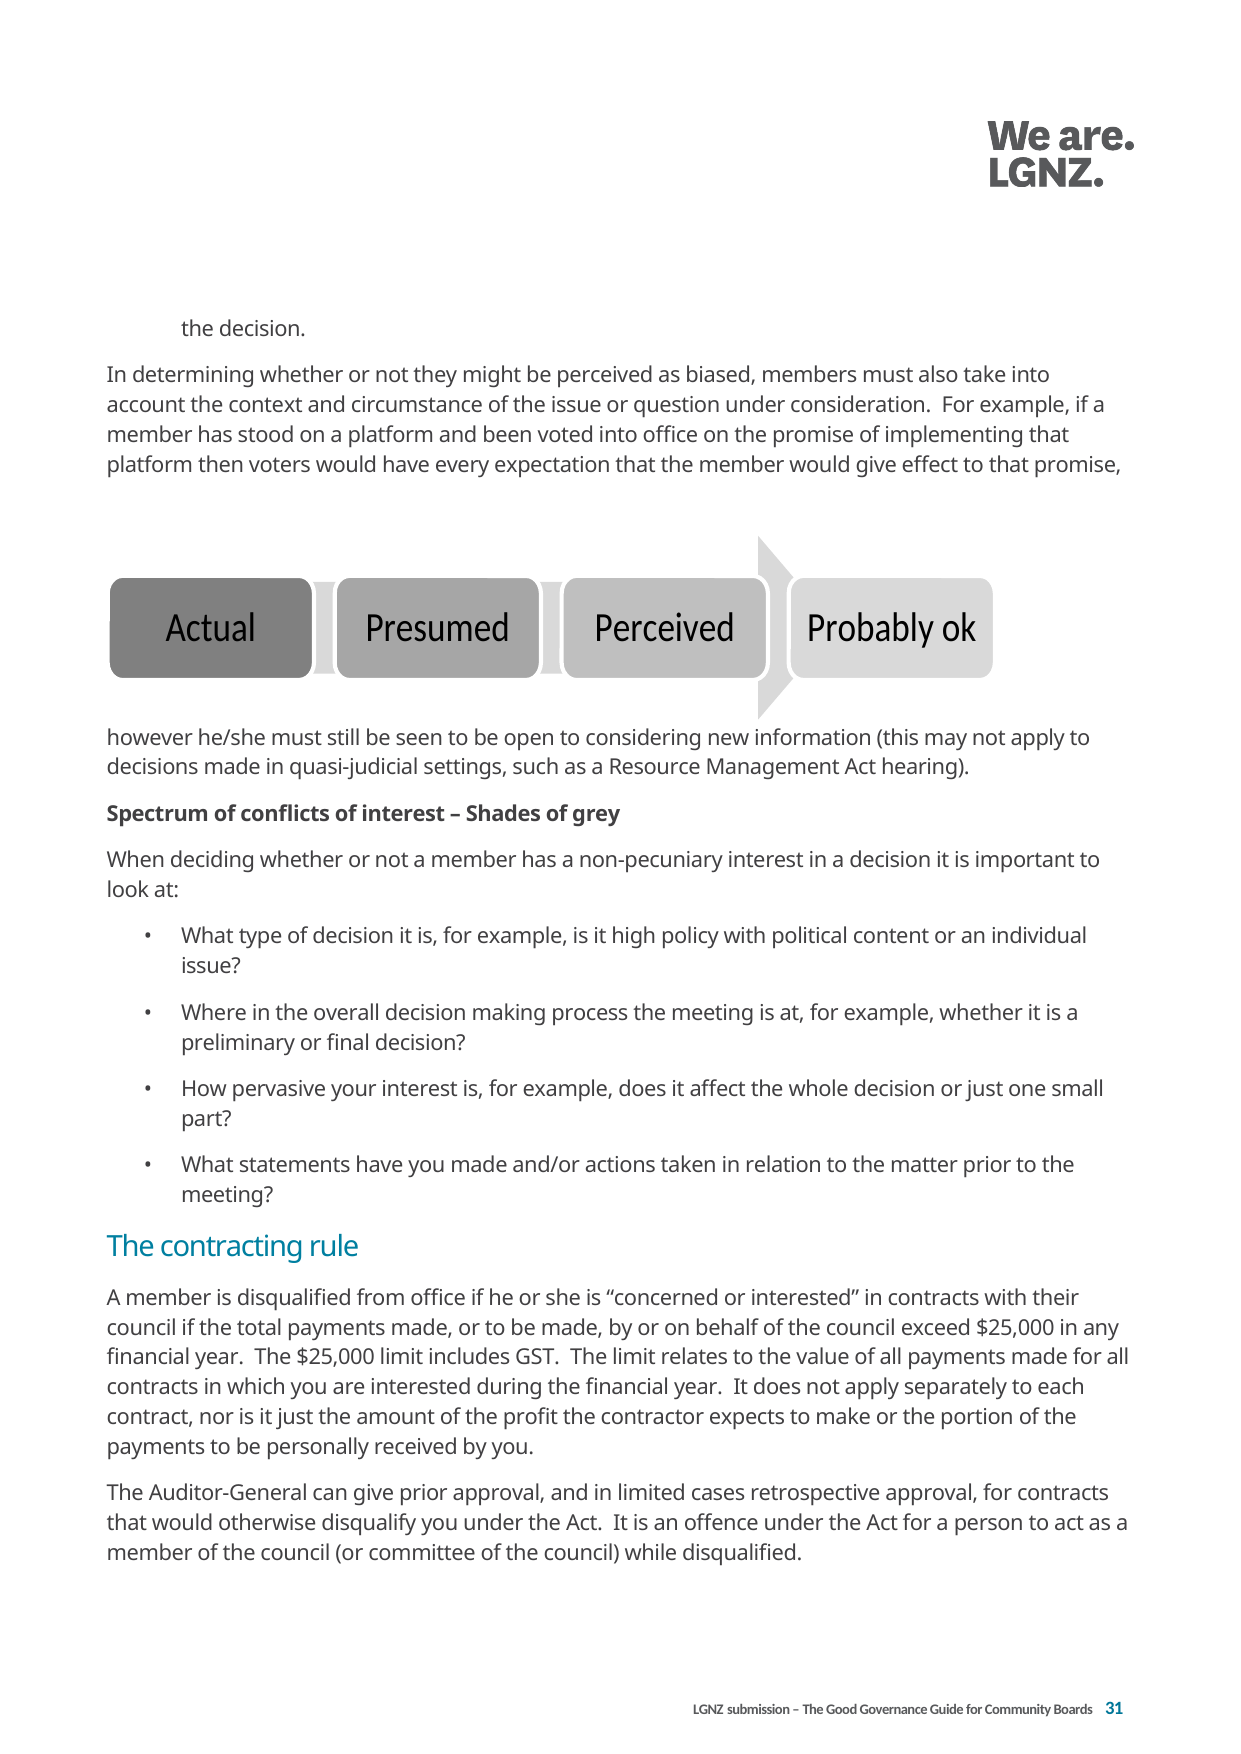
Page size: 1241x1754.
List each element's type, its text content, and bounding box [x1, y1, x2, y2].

text When deciding whether or not a member has a non-pecuniary interest in a decision it is important to look at: [106, 844, 1134, 904]
list Members have a close relationship or involvement with an individual or organisation affected by the decision. [143, 313, 1134, 343]
text In determining whether or not they might be perceived as biased, members must also take into account the context and circumstance of the issue or question under consideration. For example, if a member has stood on a platform and been voted into office on the promise of implementing that platform then voters would have every expectation that the member would give effect to that promise, however he/she must still be seen to be open to considering new information (this may not apply to decisions made in quasi-judicial settings, such as a Resource Management Act hearing). [106, 359, 1134, 781]
text Spectrum of conflicts of interest – Shades of grey [106, 798, 1134, 827]
list How pervasive your interest is, for example, does it affect the whole decision or just one small part? [143, 1073, 1134, 1132]
subtitle The contracting rule [106, 1225, 1134, 1265]
list What type of decision it is, for example, is it high policy with political content or an individual issue? [143, 920, 1134, 980]
text A member is disqualified from office if he or she is “concerned or interested” in contracts with their council if the total payments made, or to be made, by or on behalf of the council exceed $25,000 in any financial year. The $25,000 limit includes GST. The limit relates to the value of all payments made for all contracts in which you are interested during the financial year. It does not apply separately to each contract, nor is it just the amount of the profit the contractor expects to make or the portion of the payments to be personally received by you. [106, 1282, 1134, 1461]
picture [987, 121, 1134, 187]
text The Auditor-General can give prior approval, and in limited cases retrospective approval, for contracts that would otherwise disqualify you under the Act. It is an offence under the Act for a person to act as a member of the council (or committee of the council) while disqualified. [106, 1477, 1134, 1567]
list Where in the overall decision making process the meeting is at, for example, whether it is a preliminary or final decision? [143, 997, 1134, 1056]
list What statements have you made and/or actions taken in relation to the matter prior to the meeting? [143, 1149, 1134, 1209]
